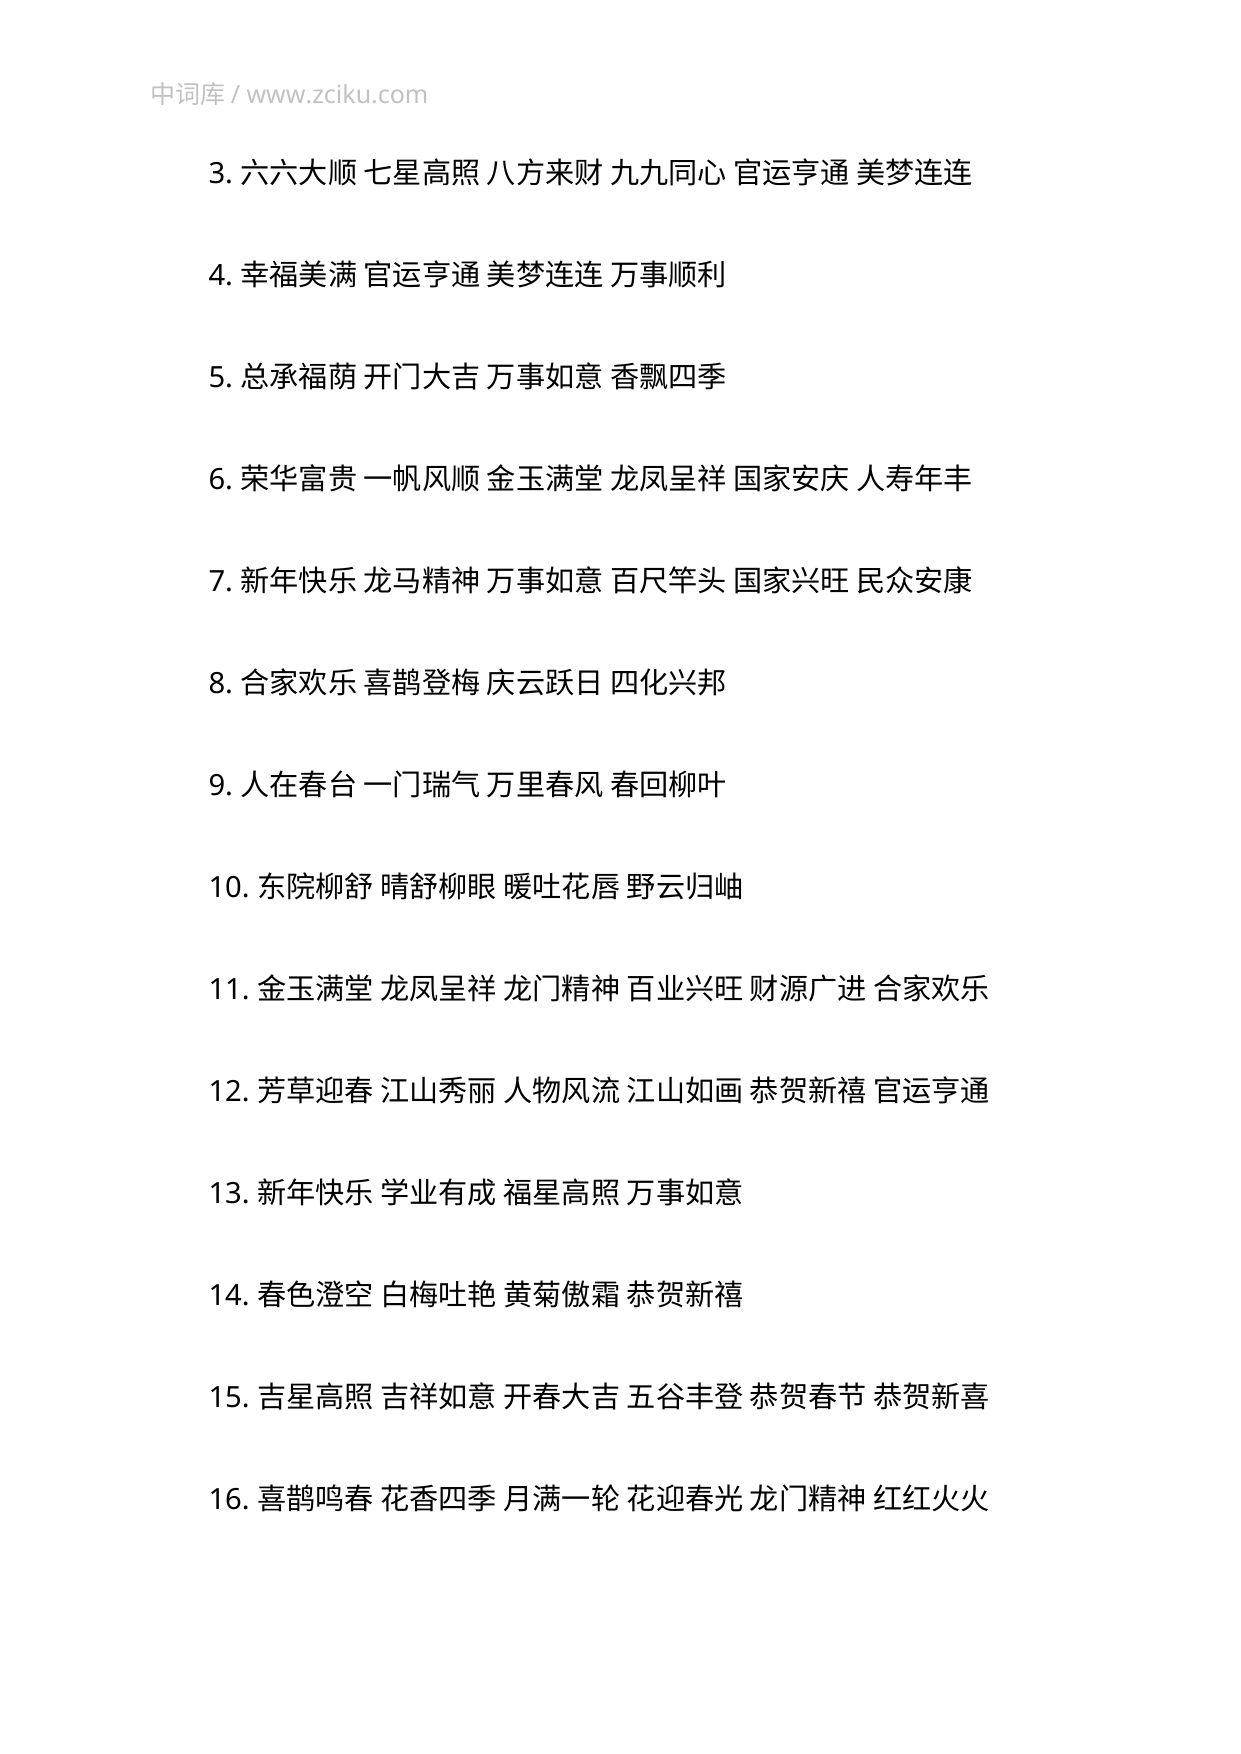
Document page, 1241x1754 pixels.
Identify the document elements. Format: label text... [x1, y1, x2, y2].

text 14. 春色澄空 白梅吐艳 黄菊傲霜 恭贺新禧 [150, 1272, 1090, 1314]
text 7. 新年快乐 龙马精神 万事如意 百尺竿头 国家兴旺 民众安康 [150, 558, 1090, 600]
text 8. 合家欢乐 喜鹊登梅 庆云跃日 四化兴邦 [150, 660, 1090, 702]
text 6. 荣华富贵 一帆风顺 金玉满堂 龙凤呈祥 国家安庆 人寿年丰 [150, 456, 1090, 498]
text 15. 吉星高照 吉祥如意 开春大吉 五谷丰登 恭贺春节 恭贺新喜 [150, 1374, 1090, 1416]
text 13. 新年快乐 学业有成 福星高照 万事如意 [150, 1170, 1090, 1212]
text 3. 六六大顺 七星高照 八方来财 九九同心 官运亨通 美梦连连 [150, 150, 1090, 192]
text 11. 金玉满堂 龙凤呈祥 龙门精神 百业兴旺 财源广进 合家欢乐 [150, 966, 1090, 1008]
text 12. 芳草迎春 江山秀丽 人物风流 江山如画 恭贺新禧 官运亨通 [150, 1068, 1090, 1110]
text 10. 东院柳舒 晴舒柳眼 暖吐花唇 野云归岫 [150, 864, 1090, 906]
text 5. 总承福荫 开门大吉 万事如意 香飘四季 [150, 354, 1090, 396]
text 16. 喜鹊鸣春 花香四季 月满一轮 花迎春光 龙门精神 红红火火 [150, 1476, 1090, 1518]
text 4. 幸福美满 官运亨通 美梦连连 万事顺利 [150, 252, 1090, 294]
text 9. 人在春台 一门瑞气 万里春风 春回柳叶 [150, 762, 1090, 804]
